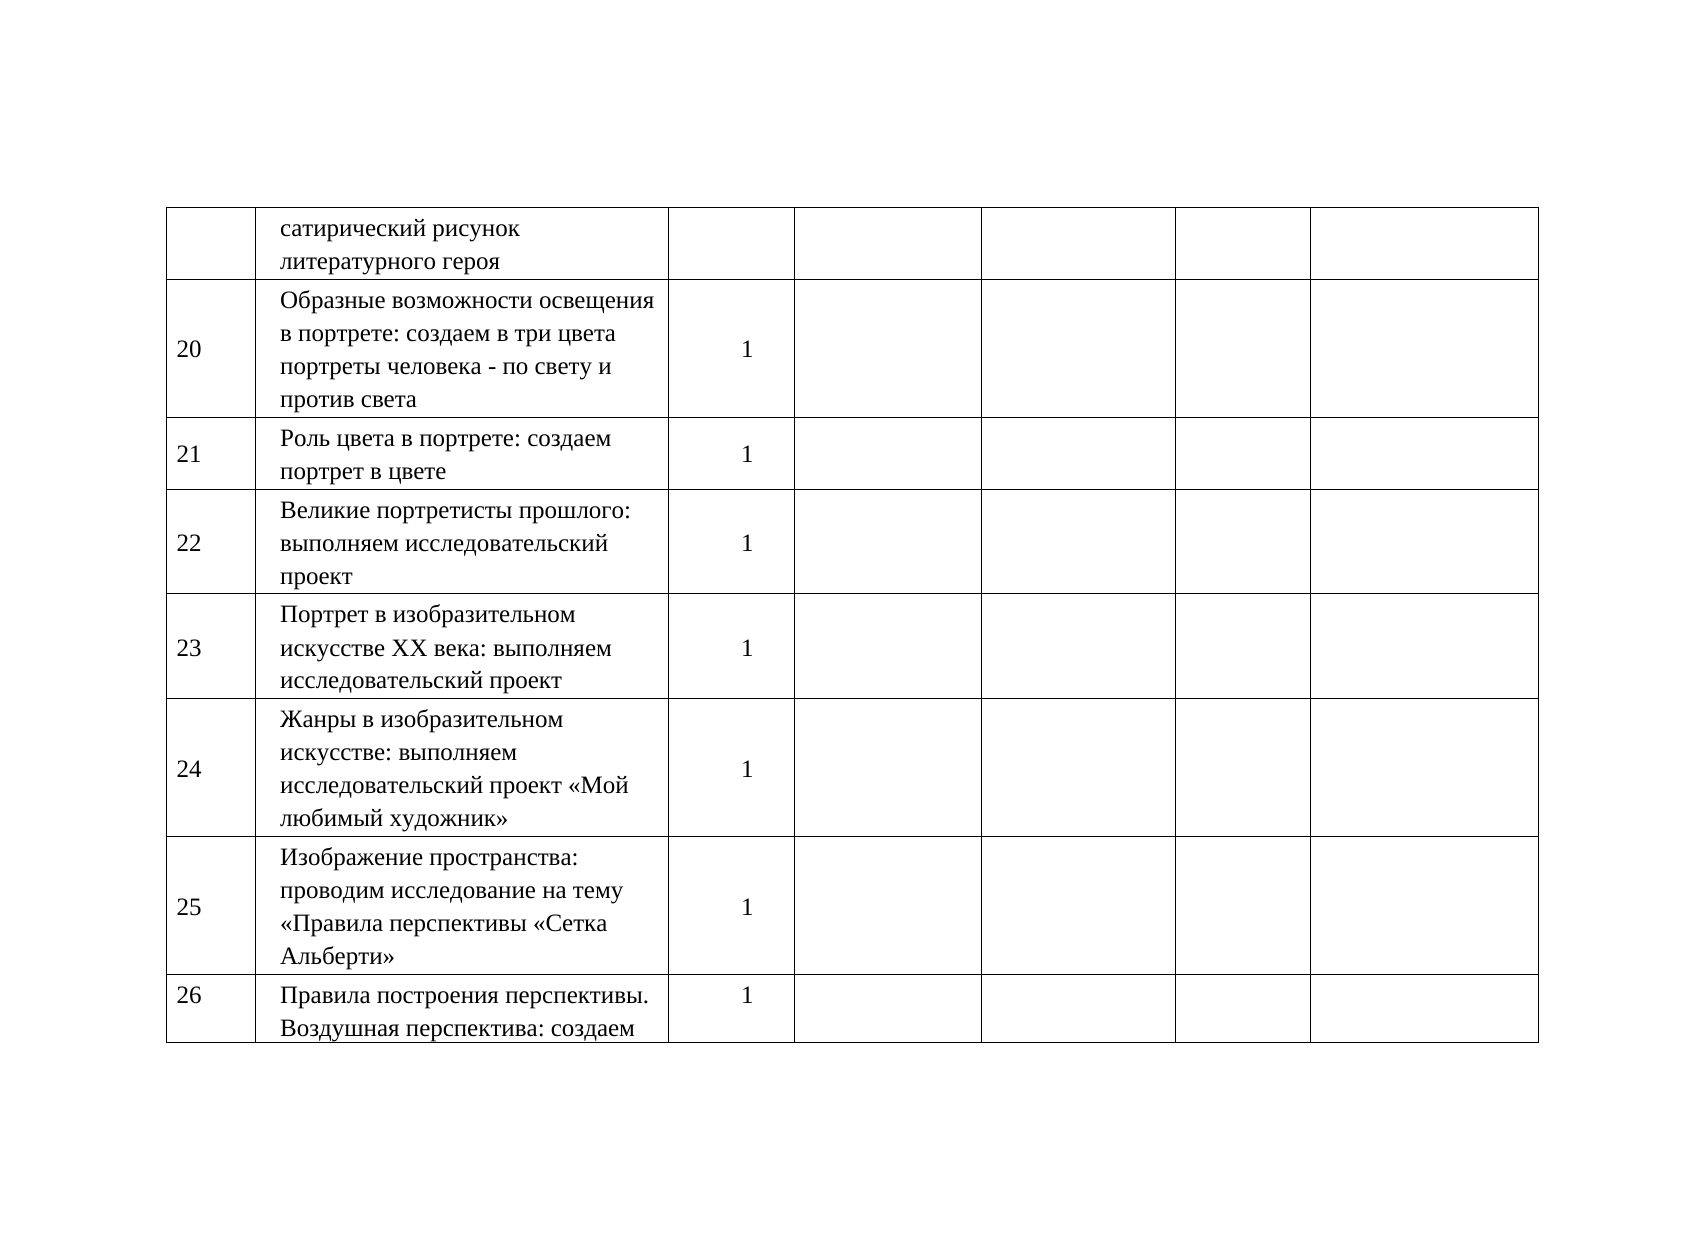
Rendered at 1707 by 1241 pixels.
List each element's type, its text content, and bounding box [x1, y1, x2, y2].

table_cell [982, 837, 1175, 974]
table_cell [795, 594, 981, 698]
table_cell [1311, 208, 1538, 279]
table_cell [1311, 280, 1538, 417]
table_cell [795, 208, 981, 279]
table_cell [1311, 418, 1538, 488]
table_cell [795, 837, 981, 974]
table_cell 22 [167, 490, 255, 593]
table_cell [982, 975, 1175, 1042]
table_cell [982, 594, 1175, 698]
table_cell [1176, 699, 1310, 836]
table_cell [1311, 594, 1538, 698]
table_cell 19 [167, 208, 255, 279]
table_cell 1 [669, 490, 794, 593]
table_cell [1311, 975, 1538, 1042]
table_cell 1 [669, 418, 794, 488]
table_cell [982, 208, 1175, 279]
table_cell 1 [669, 594, 794, 698]
table_cell 26 [167, 975, 255, 1042]
table_cell [982, 490, 1175, 593]
table_cell 1 [669, 975, 794, 1042]
table_cell [1311, 490, 1538, 593]
table_cell 25 [167, 837, 255, 974]
table_cell 20 [167, 280, 255, 417]
table_cell 24 [167, 699, 255, 836]
table_cell 1 [669, 699, 794, 836]
table_cell [795, 418, 981, 488]
table_cell [795, 699, 981, 836]
table_cell 1 [669, 837, 794, 974]
table_cell [982, 418, 1175, 488]
table_cell [1176, 490, 1310, 593]
table_cell [982, 699, 1175, 836]
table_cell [256, 208, 668, 279]
table_cell Великие портретисты прошлого: выполняем исследовательский проект [256, 490, 668, 593]
table_cell [1311, 837, 1538, 974]
table_cell [1176, 594, 1310, 698]
table_cell [1176, 418, 1310, 488]
table_cell [795, 280, 981, 417]
table_cell Изображение пространства: проводим исследование на тему «Правила перспективы «Сетка Альберти» [256, 837, 668, 974]
table_cell [1176, 975, 1310, 1042]
table_cell 1 [669, 208, 794, 279]
table_cell Жанры в изобразительном искусстве: выполняем исследовательский проект «Мой любимый художник» [256, 699, 668, 836]
table_cell [795, 975, 981, 1042]
table_cell [1311, 699, 1538, 836]
table_cell 1 [669, 280, 794, 417]
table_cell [256, 975, 668, 1042]
table_cell 23 [167, 594, 255, 698]
table_cell 21 [167, 418, 255, 488]
table_cell [795, 490, 981, 593]
table_cell [1176, 280, 1310, 417]
table_cell [982, 280, 1175, 417]
table_cell [1176, 837, 1310, 974]
table_cell Образные возможности освещения в портрете: создаем в три цвета портреты человека - по свету и против света [256, 280, 668, 417]
table_cell Портрет в изобразительном искусстве ХХ века: выполняем исследовательский проект [256, 594, 668, 698]
table_cell Роль цвета в портрете: создаем портрет в цвете [256, 418, 668, 488]
table_cell [1176, 208, 1310, 279]
